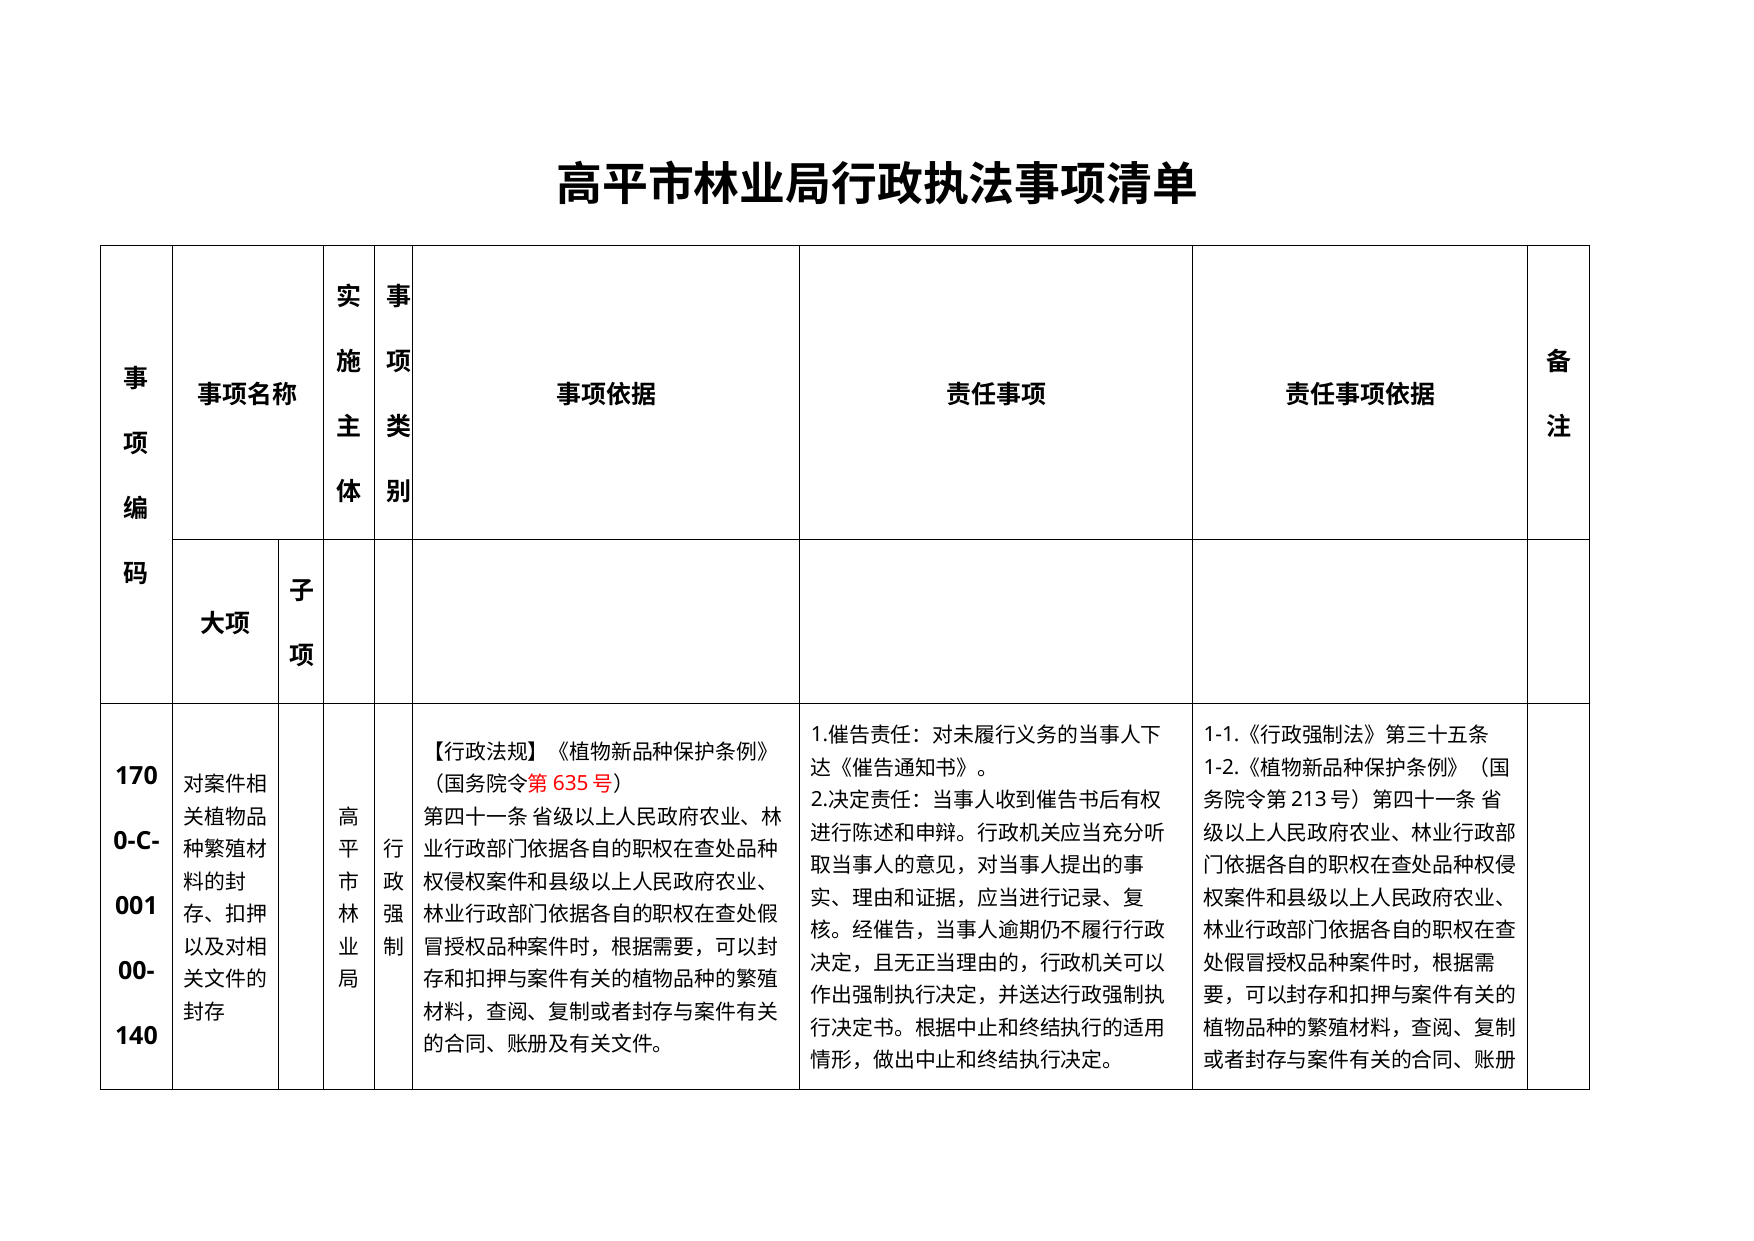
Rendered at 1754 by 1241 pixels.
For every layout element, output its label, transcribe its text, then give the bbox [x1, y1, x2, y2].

table_cell [1528, 540, 1589, 703]
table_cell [173, 704, 278, 1089]
table_header 事项类别 [375, 246, 412, 539]
table_header 责任事项依据 [1193, 246, 1527, 539]
table_cell 行 政 强 制 [375, 704, 412, 1089]
table_cell 大项 [173, 540, 278, 703]
table_header 事项编码 [101, 246, 172, 703]
table_header 责任事项 [800, 246, 1192, 539]
table_header 事项名称 [173, 246, 323, 539]
text 高平市林业局行政执法事项清单 [150, 131, 1604, 229]
table_cell [324, 540, 374, 703]
table_cell [413, 540, 799, 703]
table_cell [279, 704, 323, 1089]
table_header 备注 [1528, 246, 1589, 539]
table_cell [1528, 704, 1589, 1089]
table_cell 1700-C-00100-140581 [101, 704, 172, 1089]
table_cell 子项 [279, 540, 323, 703]
table_header 实施主体 [324, 246, 374, 539]
table_cell [1193, 540, 1527, 703]
table_cell 高 平 市 林 业 局 [324, 704, 374, 1089]
table_cell [375, 540, 412, 703]
table_cell [800, 540, 1192, 703]
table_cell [1193, 704, 1527, 1089]
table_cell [800, 704, 1192, 1089]
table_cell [413, 704, 799, 1089]
table_header 事项依据 [413, 246, 799, 539]
